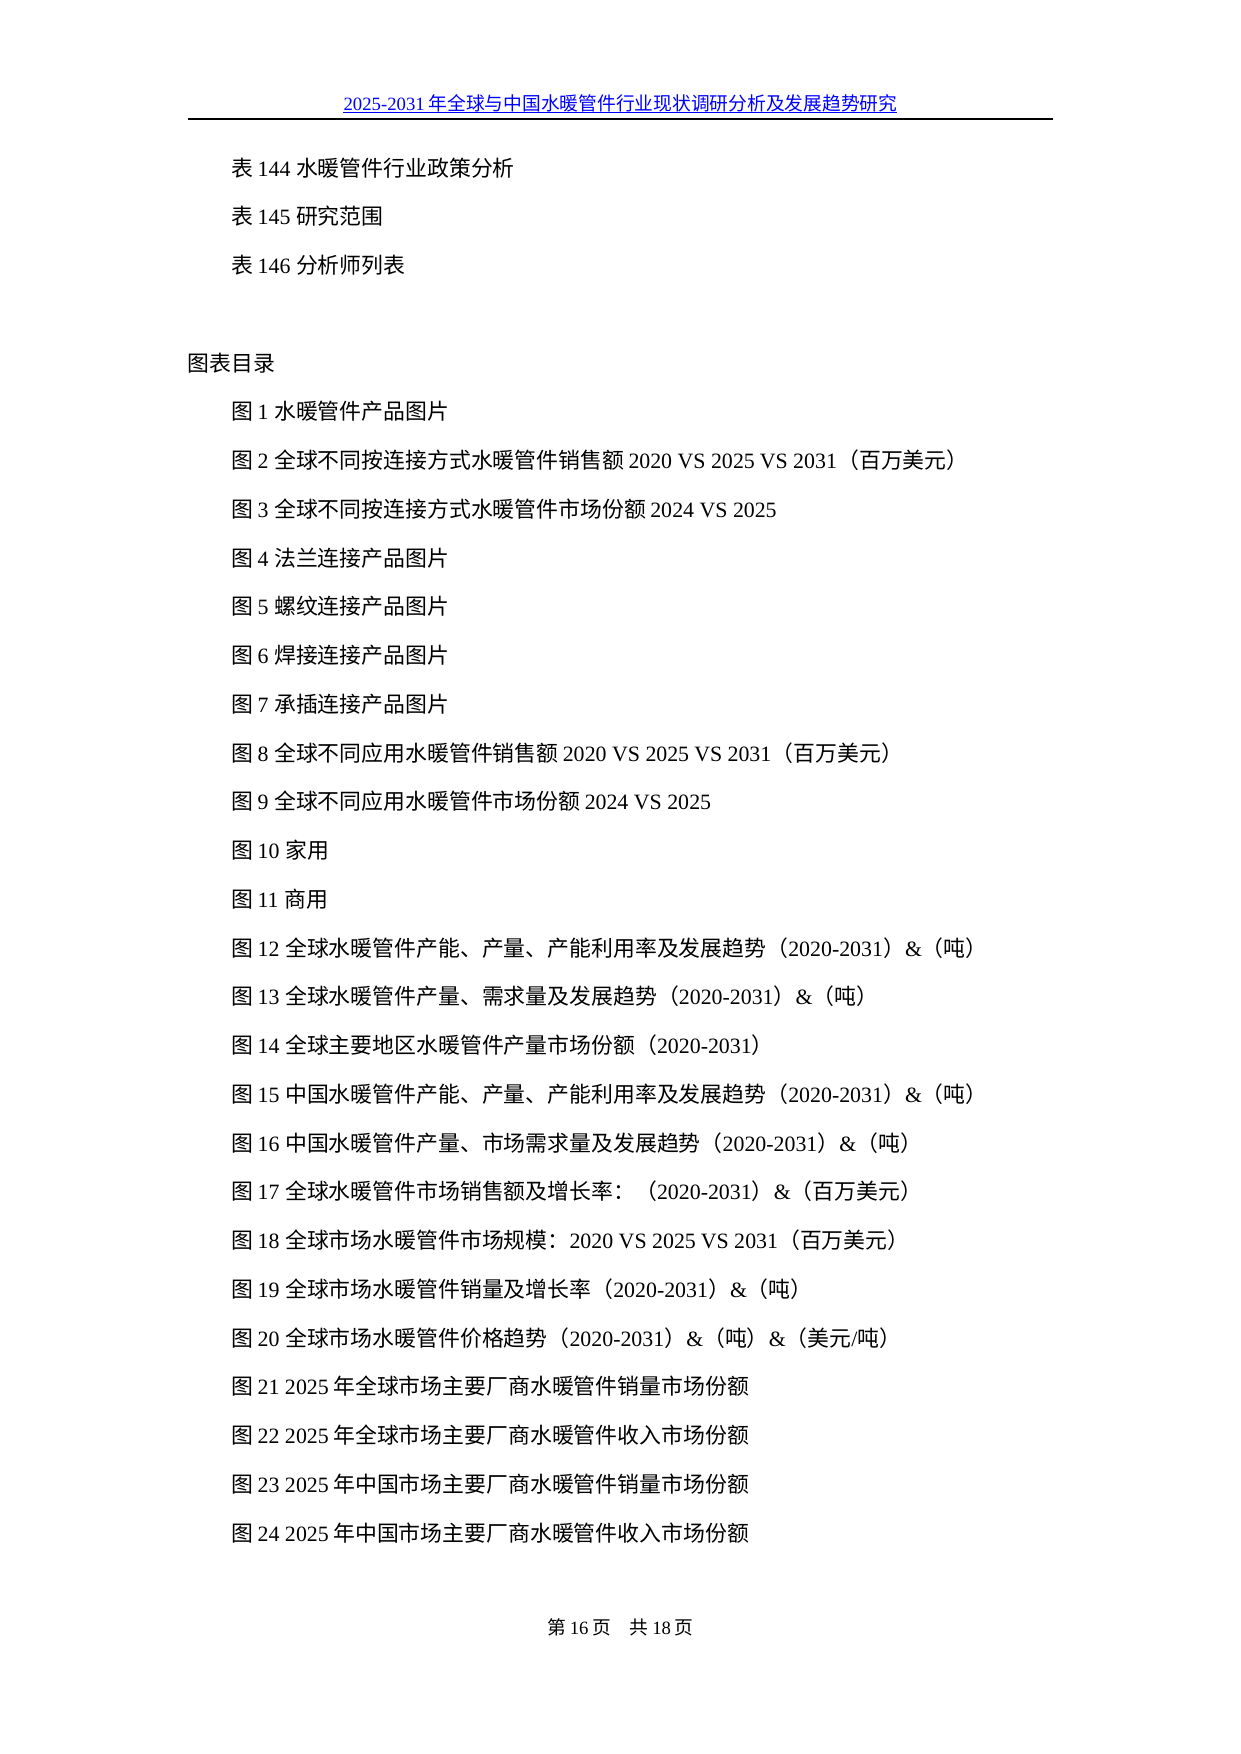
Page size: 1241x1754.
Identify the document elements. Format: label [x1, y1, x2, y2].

text [187, 150, 1053, 1548]
